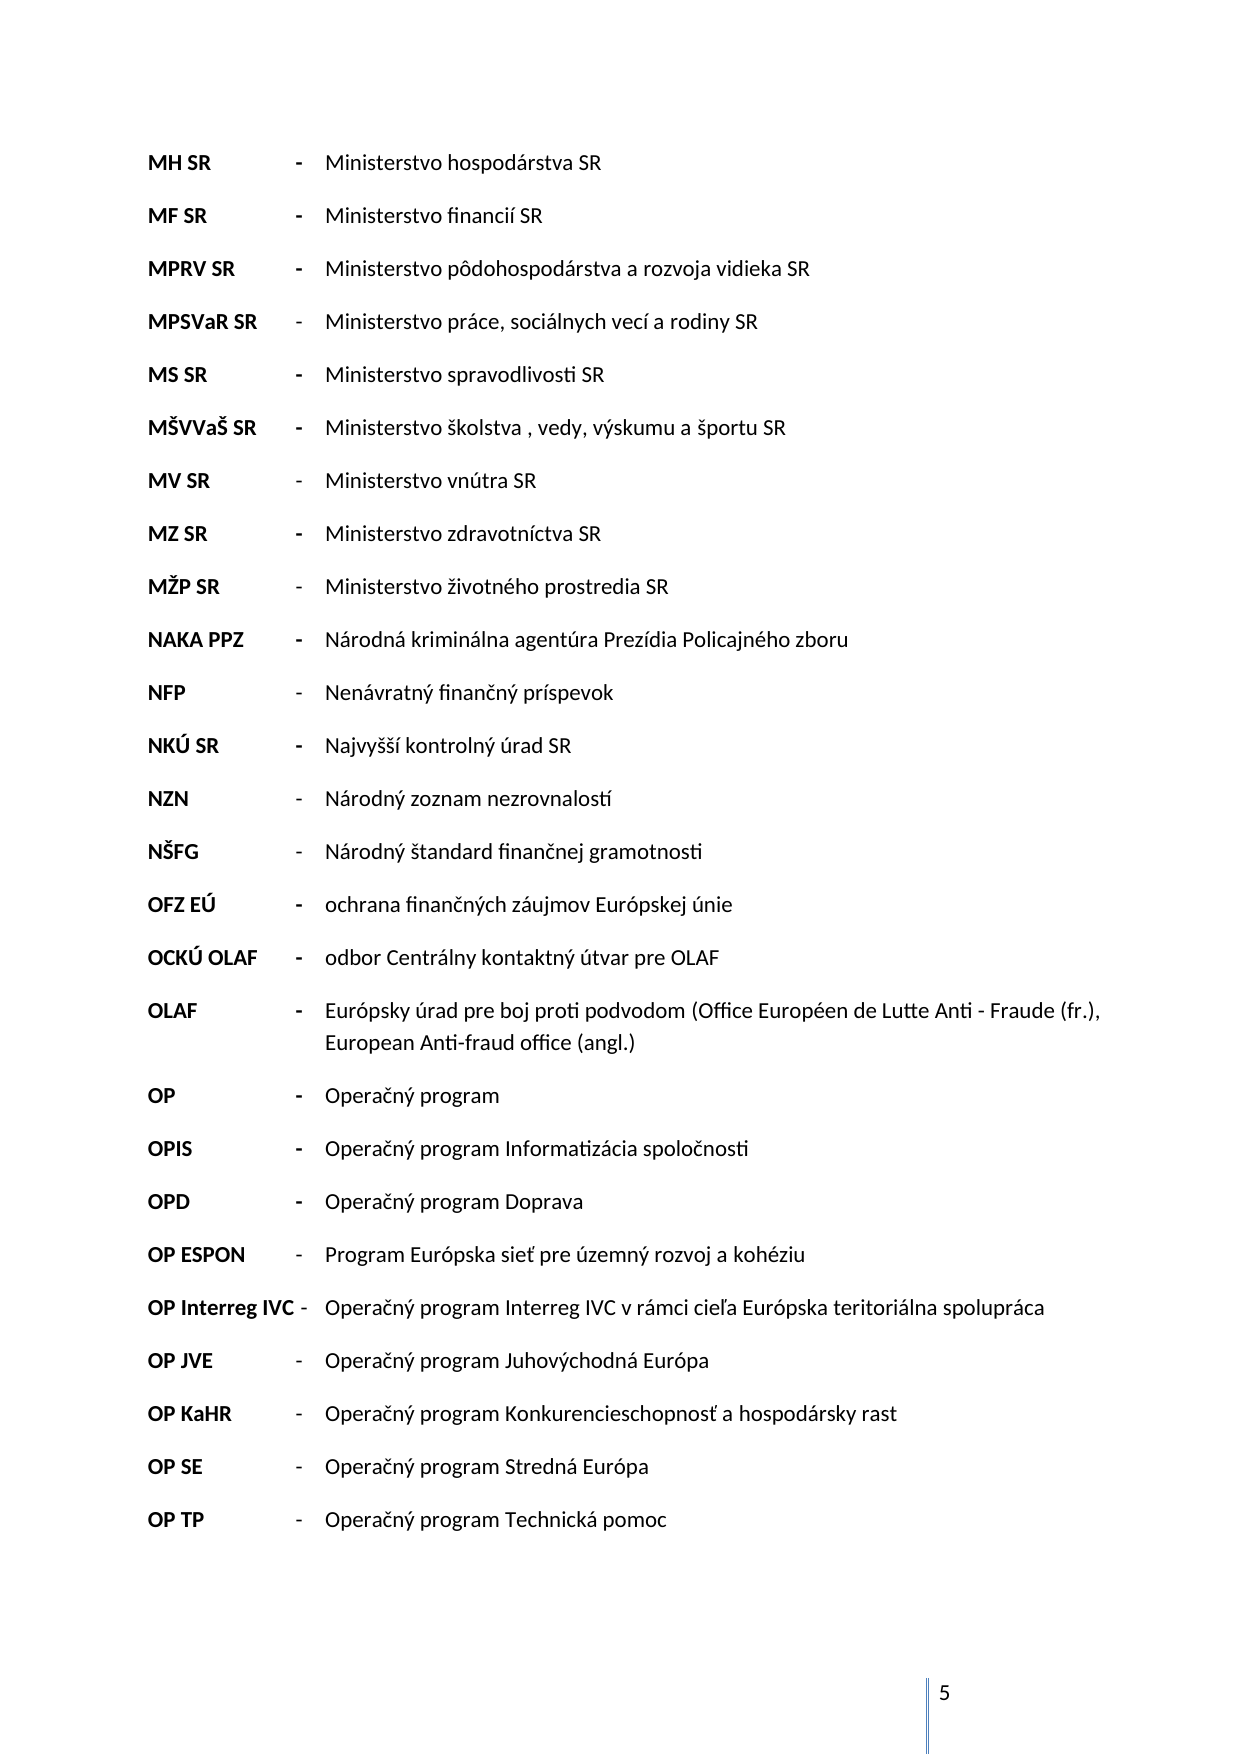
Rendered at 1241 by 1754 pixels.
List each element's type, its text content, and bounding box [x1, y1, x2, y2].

text NKÚ SR - Najvyšší kontrolný úrad SR [148, 731, 1122, 759]
text MPSVaR SR - Ministerstvo práce, sociálnych vecí a rodiny SR [148, 307, 1122, 335]
text MŽP SR - Ministerstvo životného prostredia SR [148, 572, 1122, 600]
text NŠFG - Národný štandard finančnej gramotnosti [148, 837, 1122, 865]
text NZN - Národný zoznam nezrovnalostí [148, 784, 1122, 812]
text MPRV SR - Ministerstvo pôdohospodárstva a rozvoja vidieka SR [148, 254, 1122, 282]
text OCKÚ OLAF - odbor Centrálny kontaktný útvar pre OLAF [148, 943, 1122, 971]
text OFZ EÚ - ochrana finančných záujmov Európskej únie [148, 890, 1122, 918]
text MV SR - Ministerstvo vnútra SR [148, 466, 1122, 494]
text OP - Operačný program [148, 1081, 1122, 1109]
text MZ SR - Ministerstvo zdravotníctva SR [148, 519, 1122, 547]
text NAKA PPZ - Národná kriminálna agentúra Prezídia Policajného zboru [148, 625, 1122, 653]
text OP KaHR - Operačný program Konkurencieschopnosť a hospodársky rast [148, 1399, 1122, 1427]
text OP JVE - Operačný program Juhovýchodná Európa [148, 1346, 1122, 1374]
text MŠVVaŠ SR - Ministerstvo školstva , vedy, výskumu a športu SR [148, 413, 1122, 441]
text MS SR - Ministerstvo spravodlivosti SR [148, 360, 1122, 388]
text MH SR - Ministerstvo hospodárstva SR [148, 148, 1122, 176]
text OP TP - Operačný program Technická pomoc [148, 1505, 1122, 1533]
text OP ESPON - Program Európska sieť pre územný rozvoj a kohéziu [148, 1240, 1122, 1268]
text OP SE - Operačný program Stredná Európa [148, 1452, 1122, 1480]
text OLAF - Európsky úrad pre boj proti podvodom (Office Européen de Lutte Anti - Fraude (fr.), European Anti-fraud office (angl.) [148, 996, 1122, 1056]
text OPIS - Operačný program Informatizácia spoločnosti [148, 1134, 1122, 1162]
text NFP - Nenávratný finančný príspevok [148, 678, 1122, 706]
text MF SR - Ministerstvo financií SR [148, 201, 1122, 229]
text OPD - Operačný program Doprava [148, 1187, 1122, 1215]
text OP Interreg IVC - Operačný program Interreg IVC v rámci cieľa Európska teritoriálna spolupráca [148, 1293, 1122, 1321]
